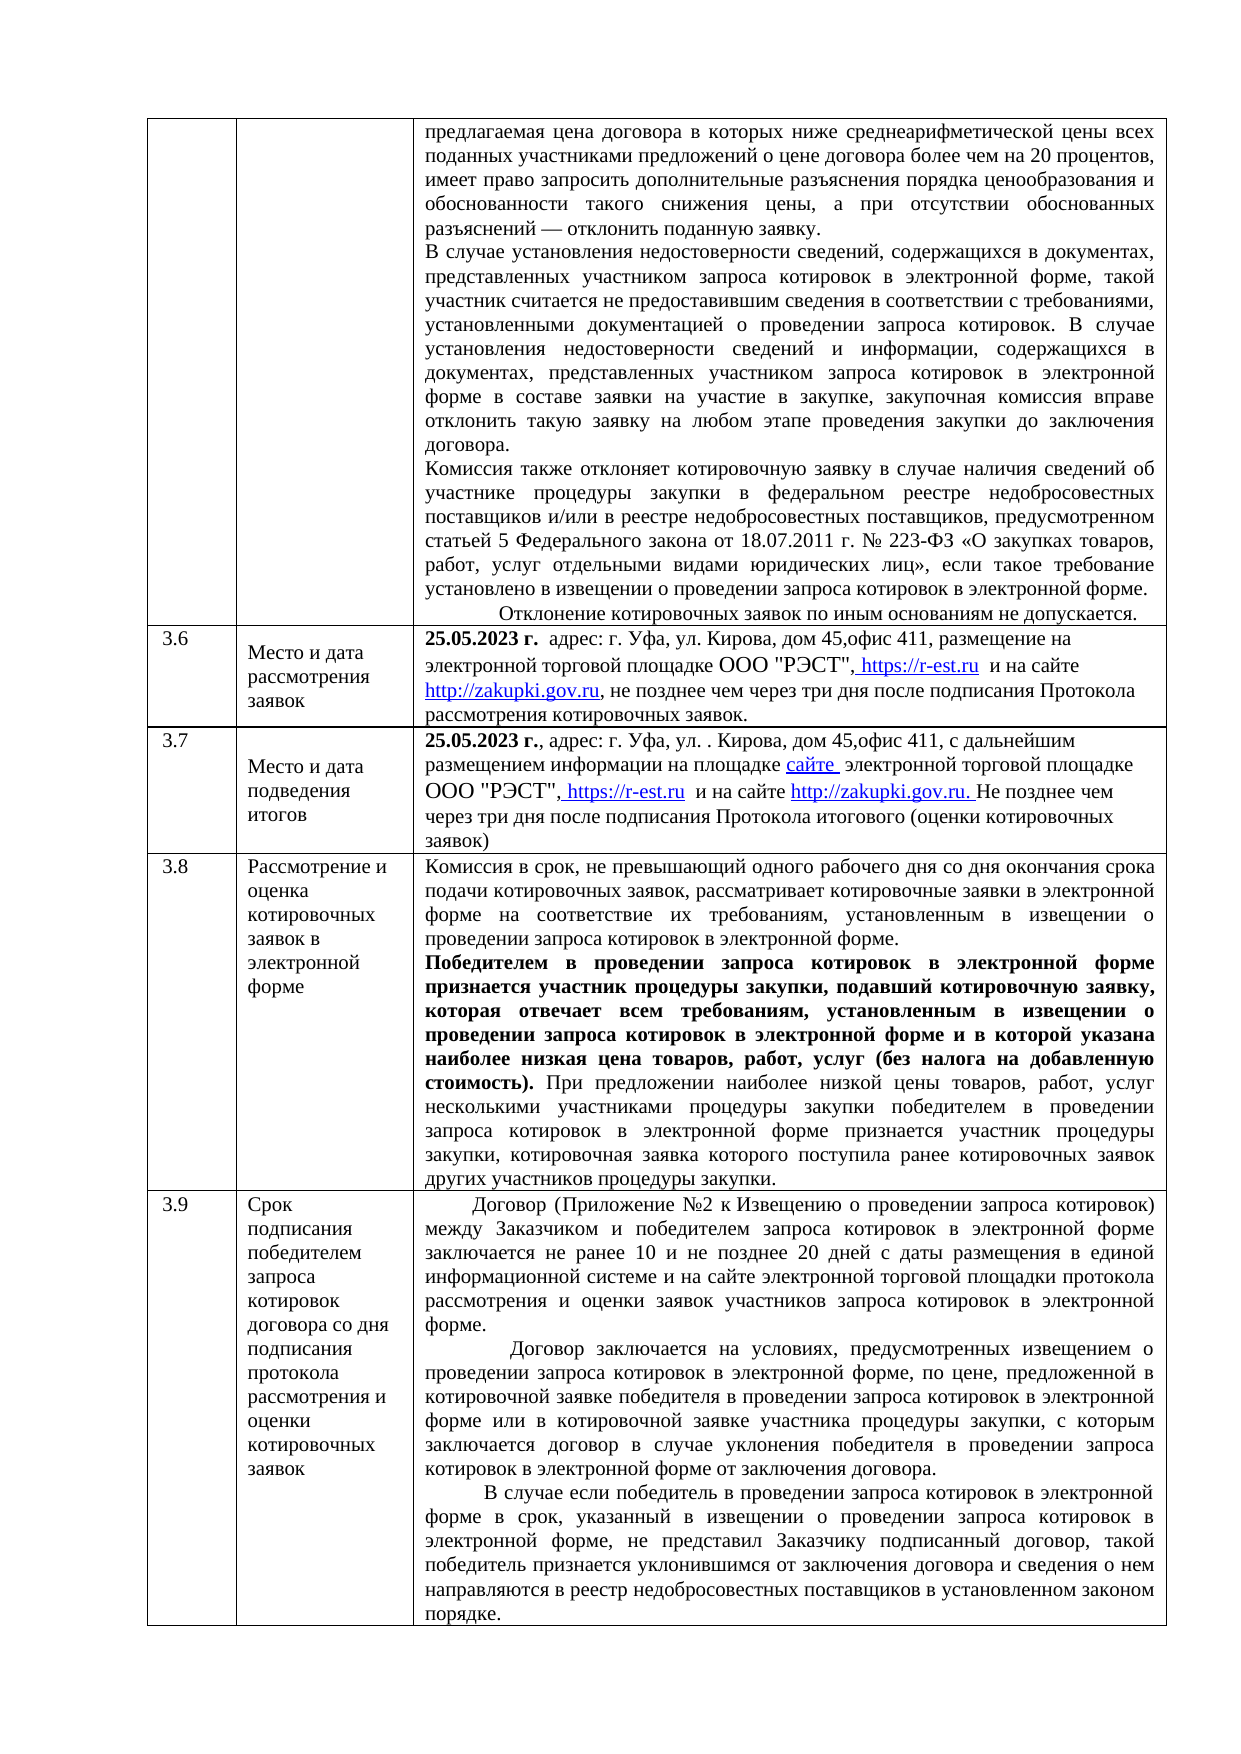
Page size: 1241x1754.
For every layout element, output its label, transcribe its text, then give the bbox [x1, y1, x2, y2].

table_cell [148, 626, 236, 726]
table_cell 25.05.2023 г., адрес: г. Уфа, ул. . Кирова, дом 45,офис 411, с дальнейшим размещением информации на площадке сайте электронной торговой площадке ООО "РЭСТ", https://r-est.ru и на сайте http://zakupki.gov.ru. Не позднее чем через три дня после подписания Протокола итогового (оценки котировочных заявок) [414, 728, 1166, 852]
table_cell Комиссия в срок, не превышающий одного рабочего дня со дня окончания срока подачи котировочных заявок, рассматривает котировочные заявки в электронной форме на соответствие их требованиям, установленным в извещении о проведении запроса котировок в электронной форме. Победителем в проведении запроса котировок в электронной форме признается участник процедуры закупки, подавший котировочную заявку, которая отвечает всем требованиям, установленным в извещении о проведении запроса котировок в электронной форме и в которой указана наиболее низкая цена товаров, работ, услуг (без налога на добавленную стоимость). При предложении наиболее низкой цены товаров, работ, услуг несколькими участниками процедуры закупки победителем в проведении запроса котировок в электронной форме признается участник процедуры закупки, котировочная заявка которого поступила ранее котировочных заявок других участников процедуры закупки. [414, 854, 1166, 1190]
table_cell Рассмотрение и оценка котировочных заявок в электронной форме [237, 854, 413, 1190]
table_cell Место и дата рассмотрения заявок [237, 626, 413, 726]
table_cell [148, 1191, 236, 1624]
table_cell Срок подписания победителем запроса котировок договора со дня подписания протокола рассмотрения и оценки котировочных заявок [237, 1191, 413, 1624]
table_cell [148, 728, 236, 852]
table_cell [148, 854, 236, 1190]
table_cell 25.05.2023 г. адрес: г. Уфа, ул. Кирова, дом 45,офис 411, размещение на электронной торговой площадке ООО "РЭСТ", https://r-est.ru и на сайте http://zakupki.gov.ru, не позднее чем через три дня после подписания Протокола рассмотрения котировочных заявок. [414, 626, 1166, 726]
table_cell Договор (Приложение №2 к Извещению о проведении запроса котировок) между Заказчиком и победителем запроса котировок в электронной форме заключается не ранее 10 и не позднее 20 дней с даты размещения в единой информационной системе и на сайте электронной торговой площадки протокола рассмотрения и оценки заявок участников запроса котировок в электронной форме. Договор заключается на условиях, предусмотренных извещением о проведении запроса котировок в электронной форме, по цене, предложенной в котировочной заявке победителя в проведении запроса котировок в электронной форме или в котировочной заявке участника процедуры закупки, с которым заключается договор в случае уклонения победителя в проведении запроса котировок в электронной форме от заключения договора. В случае если победитель в проведении запроса котировок в электронной форме в срок, указанный в извещении о проведении запроса котировок в электронной форме, не представил Заказчику подписанный договор, такой победитель признается уклонившимся от заключения договора и сведения о нем направляются в реестр недобросовестных поставщиков в установленном законом порядке. [414, 1191, 1166, 1624]
table_cell Место и дата подведения итогов [237, 728, 413, 852]
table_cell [237, 119, 413, 624]
table_cell [148, 119, 236, 624]
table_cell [414, 119, 1166, 624]
